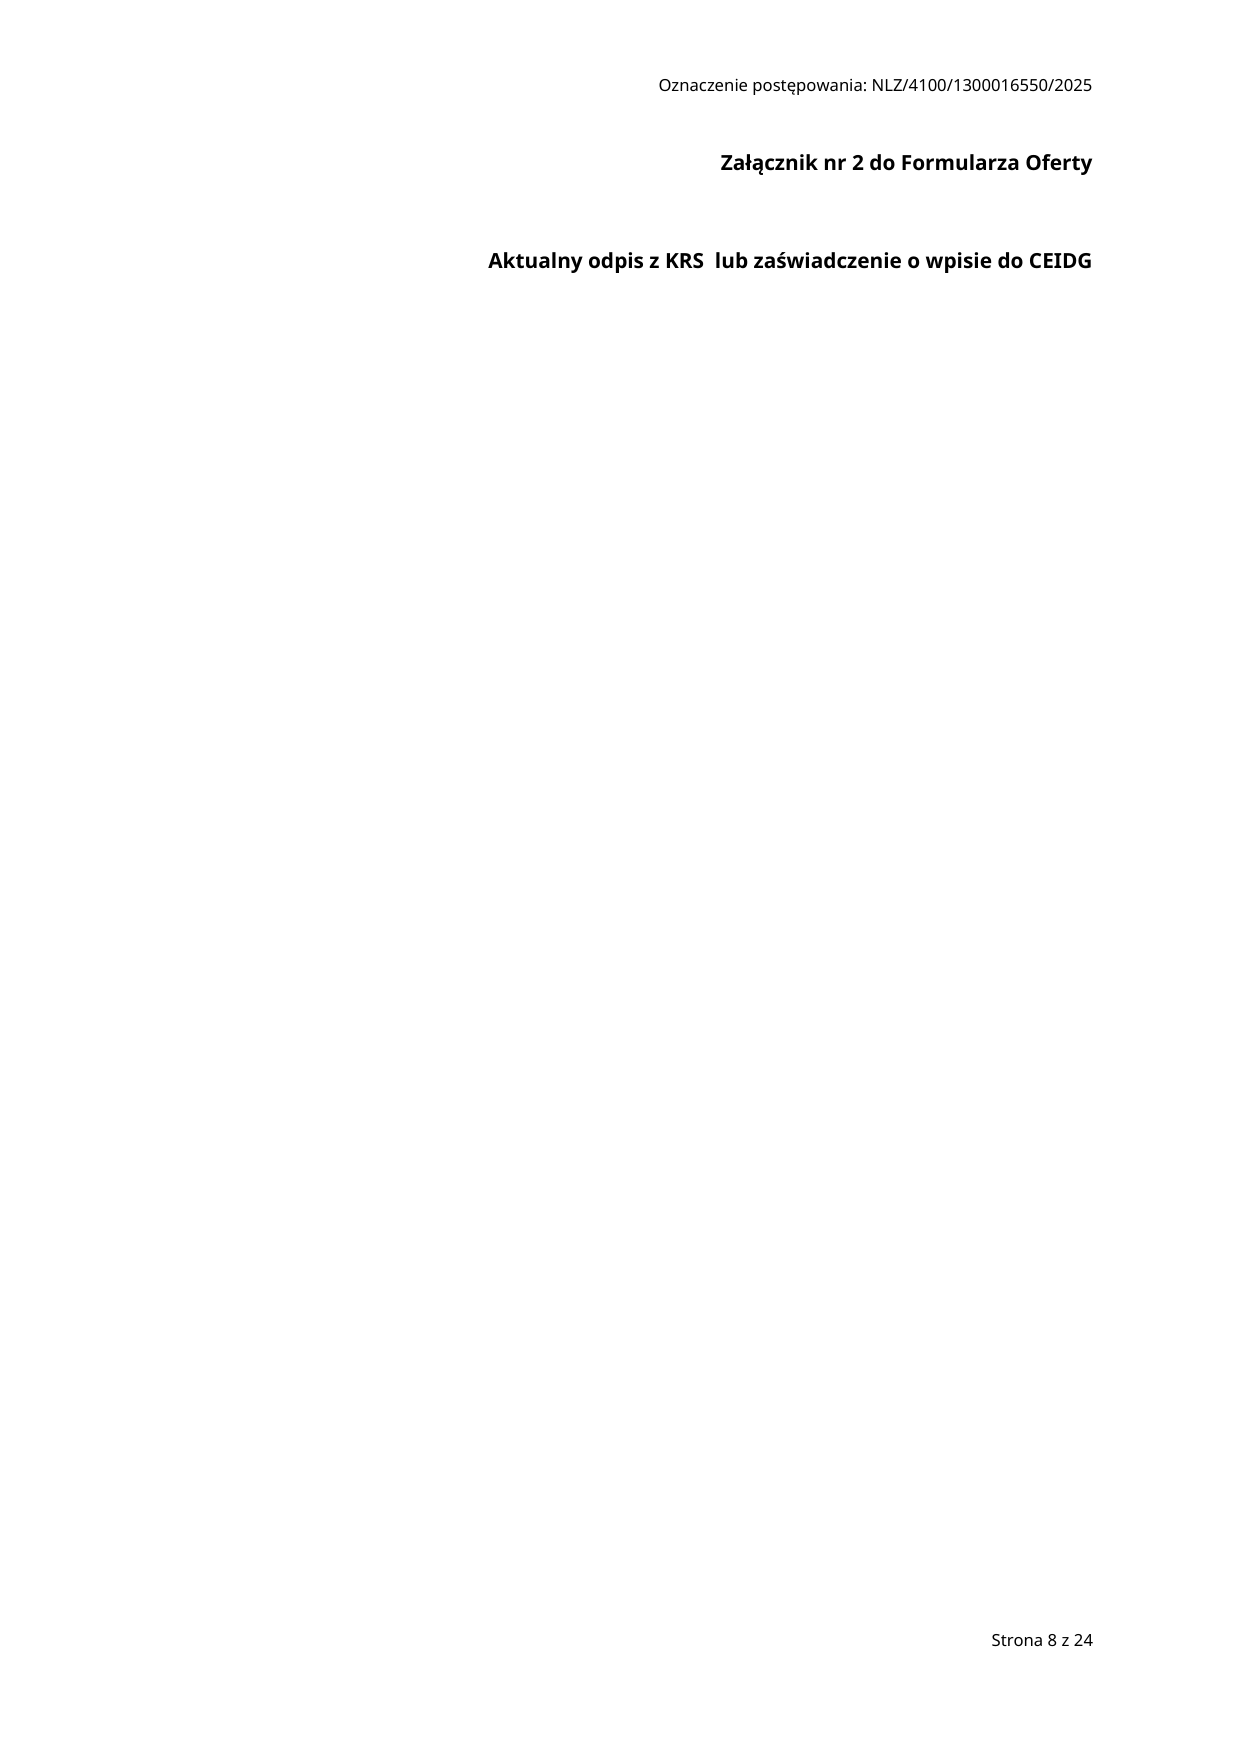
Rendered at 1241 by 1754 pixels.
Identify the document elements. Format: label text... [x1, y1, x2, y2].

text Aktualny odpis z KRS lub zaświadczenie o wpisie do CEIDG [148, 246, 1093, 274]
text Załącznik nr 2 do Formularza Oferty [148, 148, 1093, 176]
